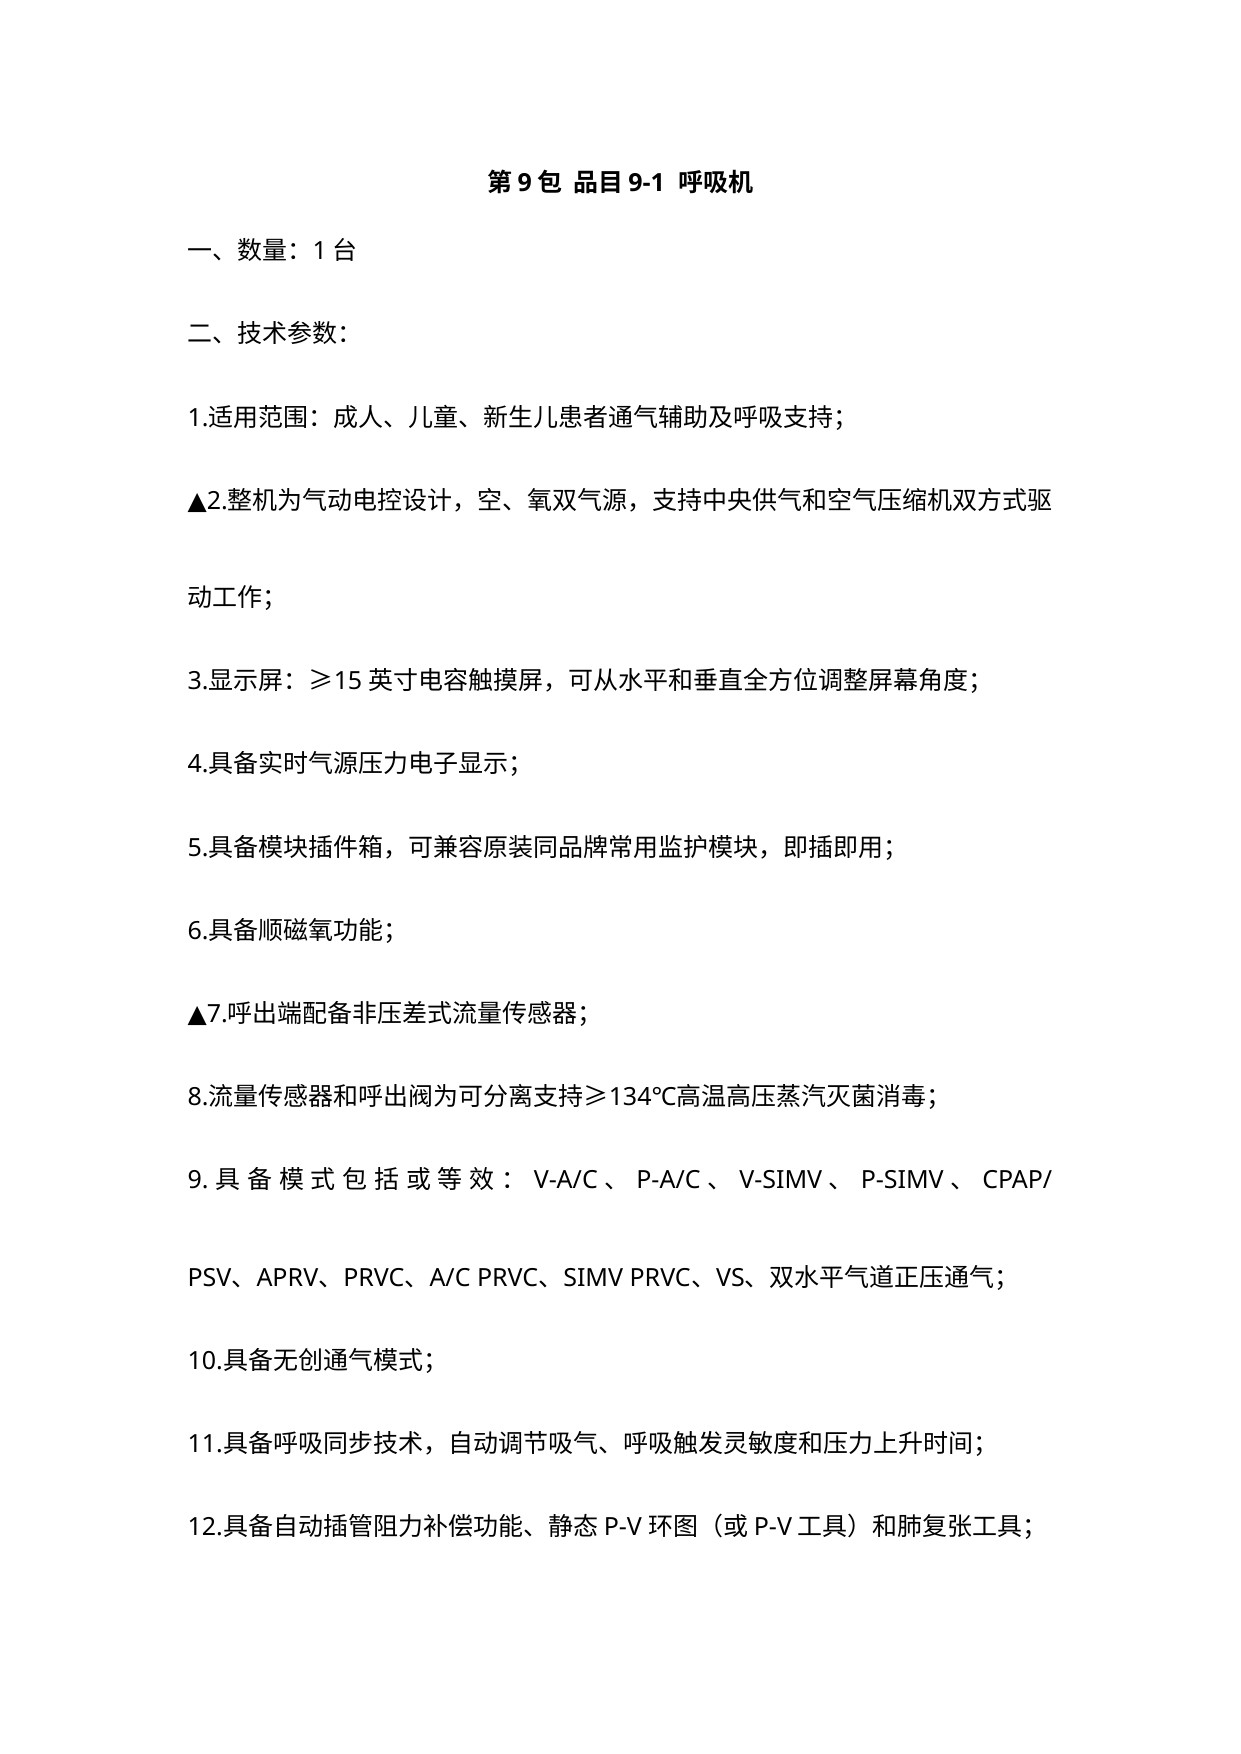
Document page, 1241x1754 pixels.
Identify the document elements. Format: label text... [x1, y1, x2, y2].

text 4.具备实时气源压力电子显示； [187, 729, 1053, 794]
text 一、数量：1台 [187, 216, 1053, 281]
text 9.具备模式包括或等效：V-A/C、P-A/C、V-SIMV、P-SIMV、CPAP/PSV、APRV、PRVC、A/C PRVC、SIMV PRVC、VS、双水平气道正压通气； [187, 1145, 1053, 1308]
text 6.具备顺磁氧功能； [187, 896, 1053, 961]
text 12.具备自动插管阻力补偿功能、静态 P-V 环图（或 P-V工具）和肺复张工具； [187, 1492, 1053, 1557]
text 3.显示屏：≥15 英寸电容触摸屏，可从水平和垂直全方位调整屏幕角度； [187, 646, 1053, 711]
text 1.适用范围：成人、儿童、新生儿患者通气辅助及呼吸支持； [187, 383, 1053, 448]
text ▲7.呼出端配备非压差式流量传感器； [187, 979, 1053, 1044]
text 5.具备模块插件箱，可兼容原装同品牌常用监护模块，即插即用； [187, 813, 1053, 878]
text 第9包 品目9-1 呼吸机 [187, 162, 1053, 198]
text ▲2.整机为气动电控设计，空、氧双气源，支持中央供气和空气压缩机双方式驱动工作； [187, 466, 1053, 628]
text 10.具备无创通气模式； [187, 1326, 1053, 1391]
text 二、技术参数： [187, 299, 1053, 364]
text 8.流量传感器和呼出阀为可分离支持≥134℃高温高压蒸汽灭菌消毒； [187, 1062, 1053, 1127]
text 11.具备呼吸同步技术，自动调节吸气、呼吸触发灵敏度和压力上升时间； [187, 1409, 1053, 1474]
